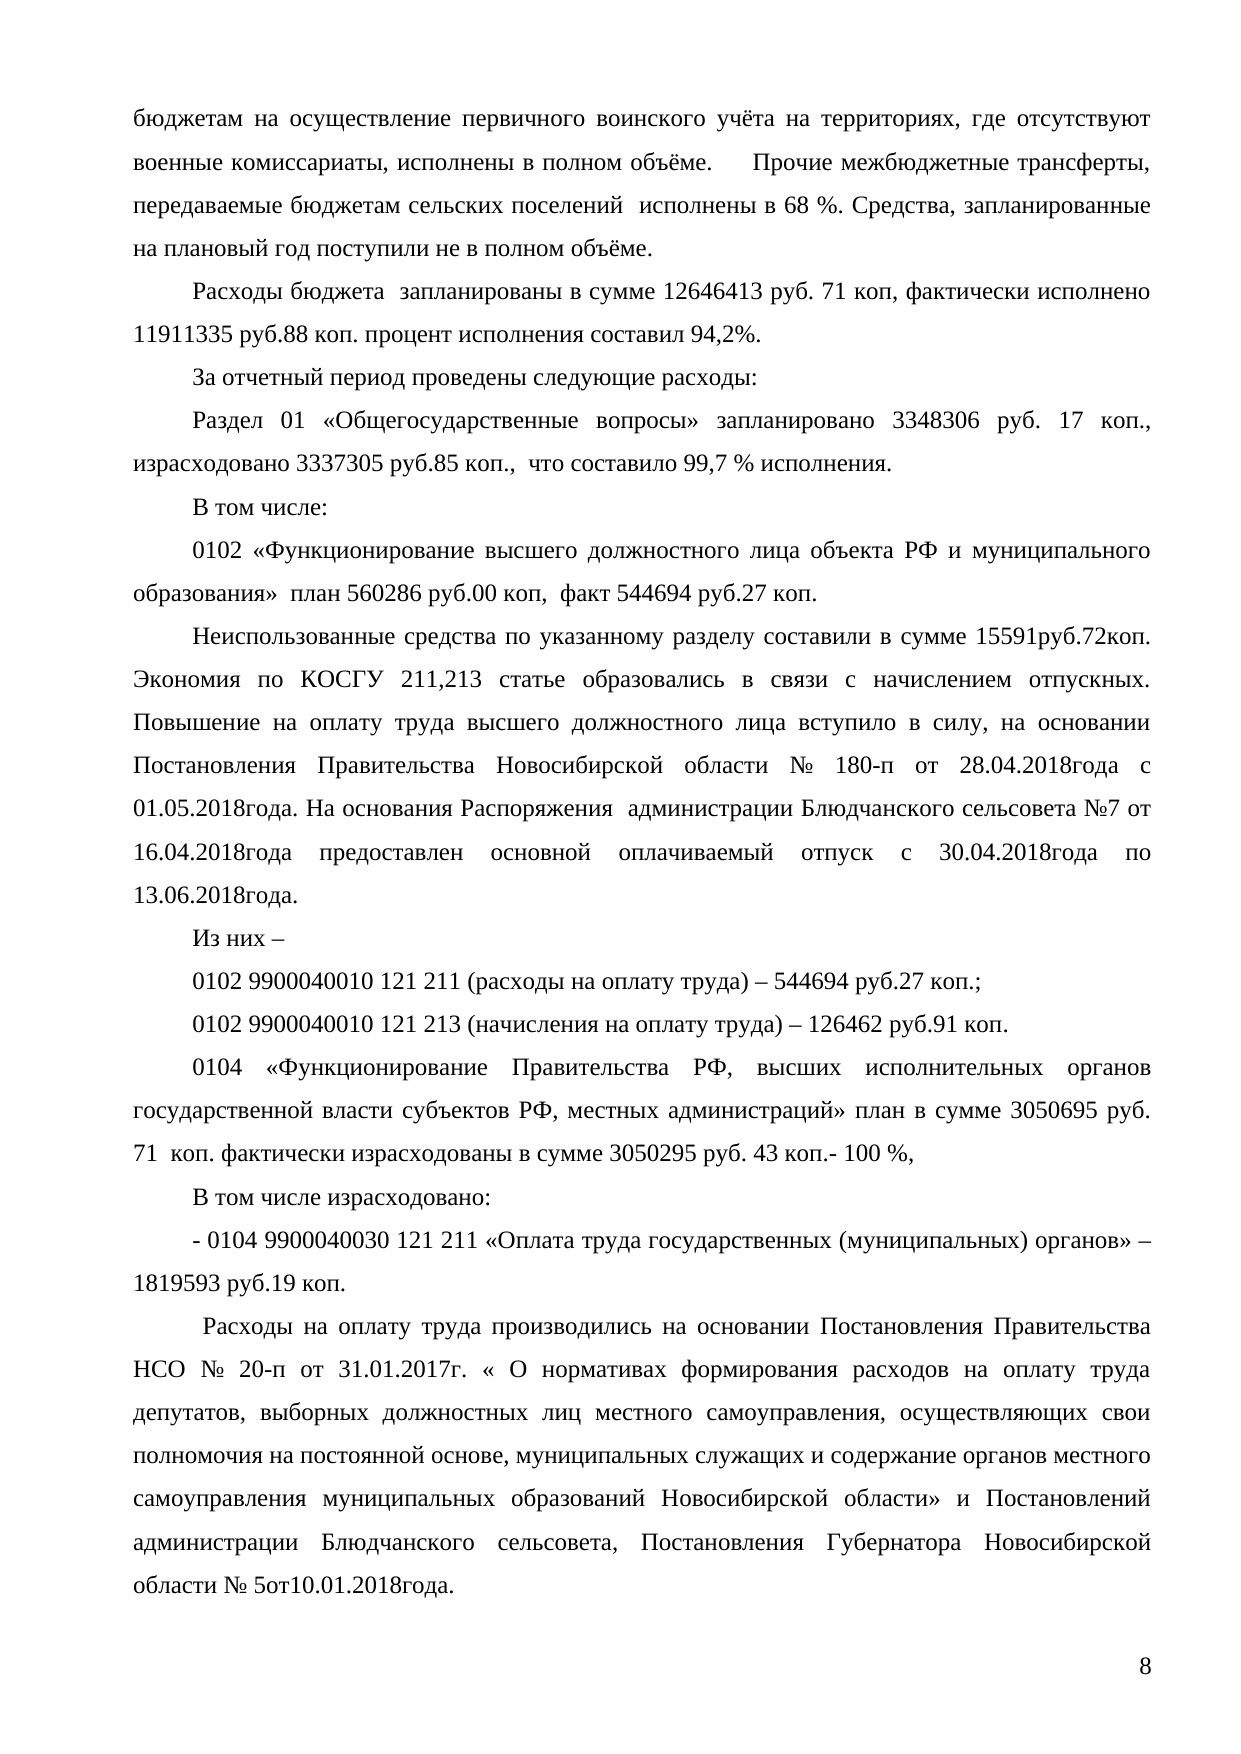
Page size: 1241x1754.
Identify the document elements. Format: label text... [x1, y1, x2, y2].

text За отчетный период проведены следующие расходы: [133, 362, 1152, 391]
text Неиспользованные средства по указанному разделу составили в сумме 15591руб.72коп. Экономия по КОСГУ 211,213 статье образовались в связи с начислением отпускных. Повышение на оплату труда высшего должностного лица вступило в силу, на основании Постановления Правительства Новосибирской области № 180-п от 28.04.2018года с 01.05.2018года. На основания Распоряжения администрации Блюдчанского сельсовета №7 от 16.04.2018года предоставлен основной оплачиваемый отпуск с 30.04.2018года по 13.06.2018года. [133, 621, 1152, 908]
text Из них – [133, 923, 1152, 952]
text В том числе: [133, 492, 1152, 520]
text 0102 9900040010 121 211 (расходы на оплату труда) – 544694 руб.27 коп.; [133, 966, 1152, 995]
text Расходы на оплату труда производились на основании Постановления Правительства НСО № 20-п от 31.01.2017г. « О нормативах формирования расходов на оплату труда депутатов, выборных должностных лиц местного самоуправления, осуществляющих свои полномочия на постоянной основе, муниципальных служащих и содержание органов местного самоуправления муниципальных образований Новосибирской области» и Постановлений администрации Блюдчанского сельсовета, Постановления Губернатора Новосибирской области № 5от10.01.2018года. [133, 1311, 1152, 1598]
text 0104 «Функционирование Правительства РФ, высших исполнительных органов государственной власти субъектов РФ, местных администраций» план в сумме 3050695 руб. 71 коп. фактически израсходованы в сумме 3050295 руб. 43 коп.- 100 %, [133, 1052, 1152, 1167]
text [133, 103, 1152, 262]
text Раздел 01 «Общегосударственные вопросы» запланировано 3348306 руб. 17 коп., израсходовано 3337305 руб.85 коп., что составило 99,7 % исполнения. [133, 405, 1152, 477]
text Расходы бюджета запланированы в сумме 12646413 руб. 71 коп, фактически исполнено 11911335 руб.88 коп. процент исполнения составил 94,2%. [133, 276, 1152, 348]
text 0102 9900040010 121 213 (начисления на оплату труда) – 126462 руб.91 коп. [133, 1009, 1152, 1038]
text 0102 «Функционирование высшего должностного лица объекта РФ и муниципального образования» план 560286 руб.00 коп, факт 544694 руб.27 коп. [133, 535, 1152, 607]
text - 0104 9900040030 121 211 «Оплата труда государственных (муниципальных) органов» –1819593 руб.19 коп. [133, 1225, 1152, 1297]
text В том числе израсходовано: [133, 1182, 1152, 1210]
